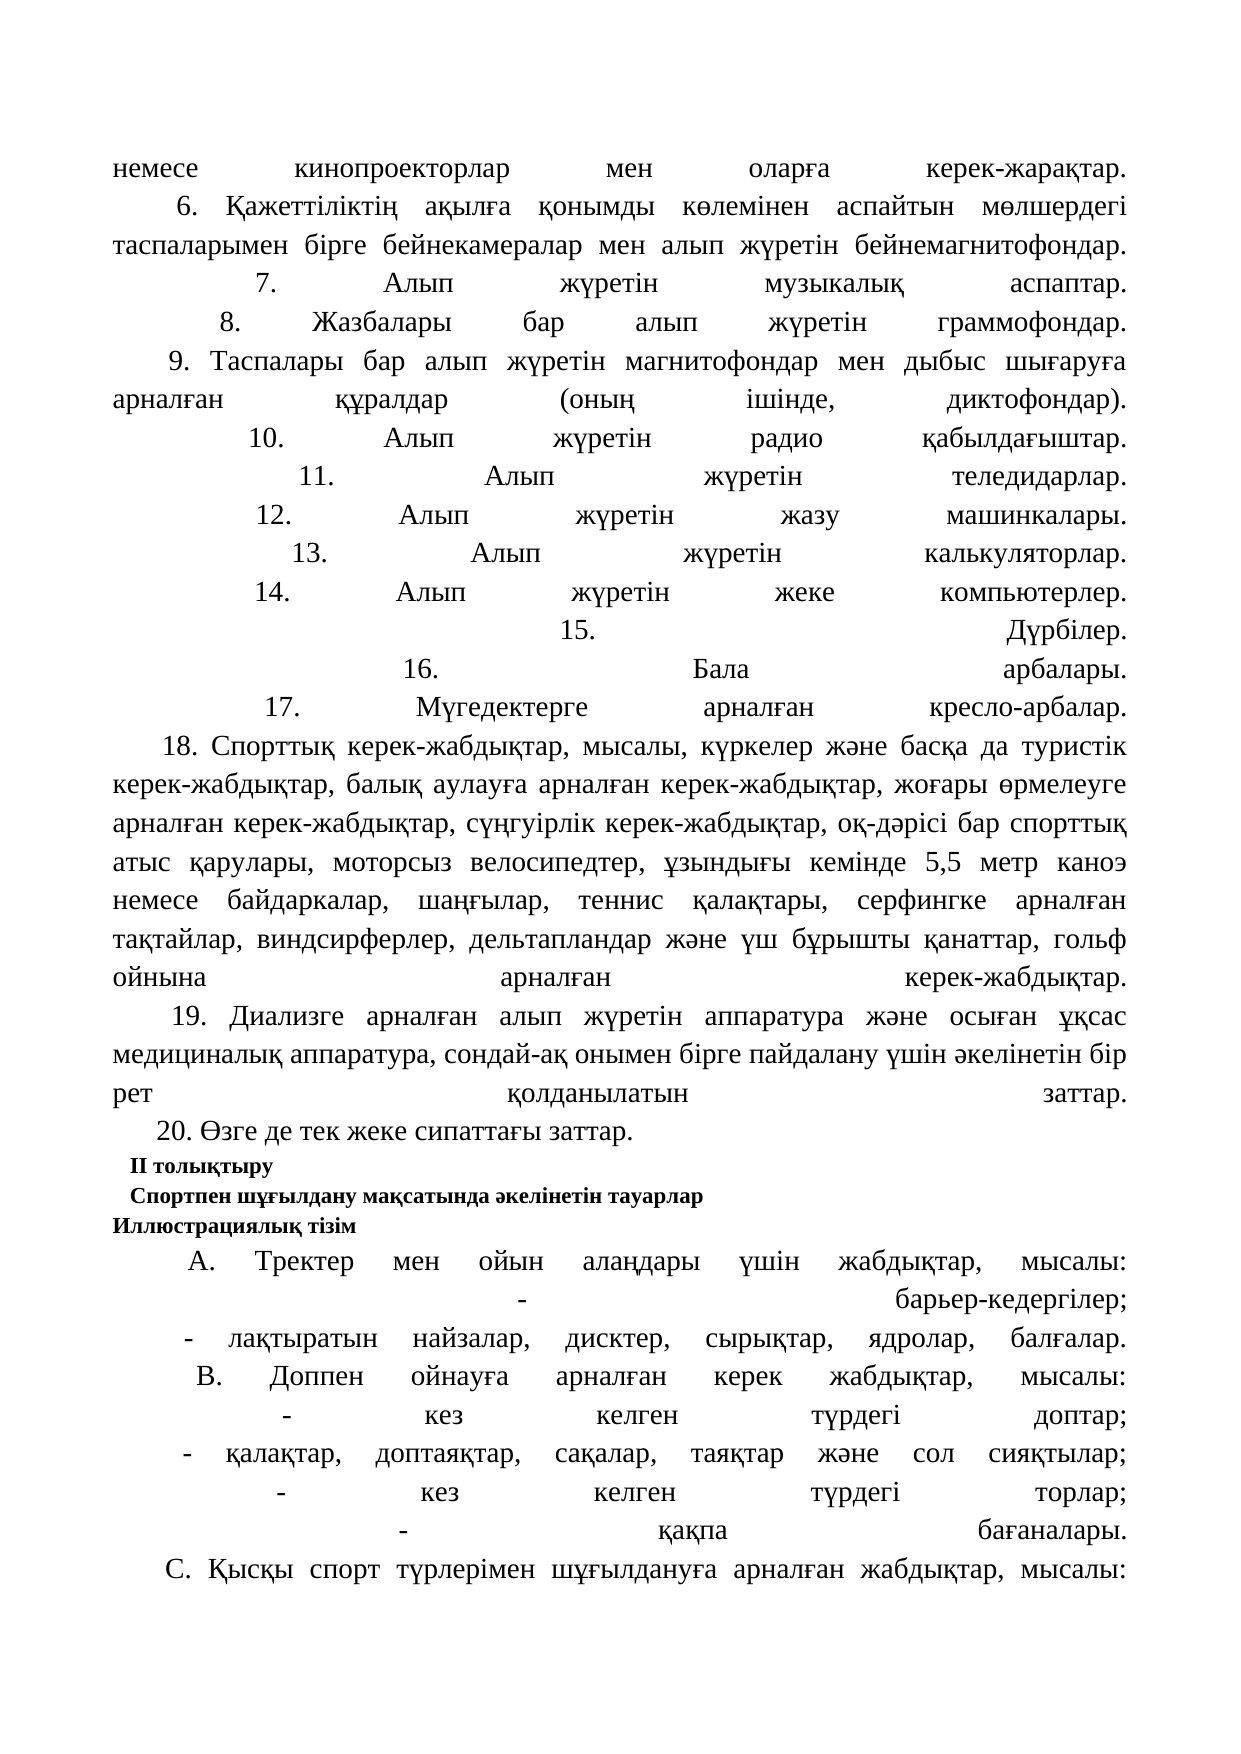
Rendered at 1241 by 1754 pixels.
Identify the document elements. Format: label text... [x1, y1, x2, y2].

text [112, 150, 1128, 1147]
text II толықтыру [112, 1152, 1128, 1178]
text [112, 1243, 1128, 1584]
text Спортпен шұғылдану мақсатында әкелінетін тауарлар Иллюстрациялық тізім [112, 1182, 1128, 1239]
